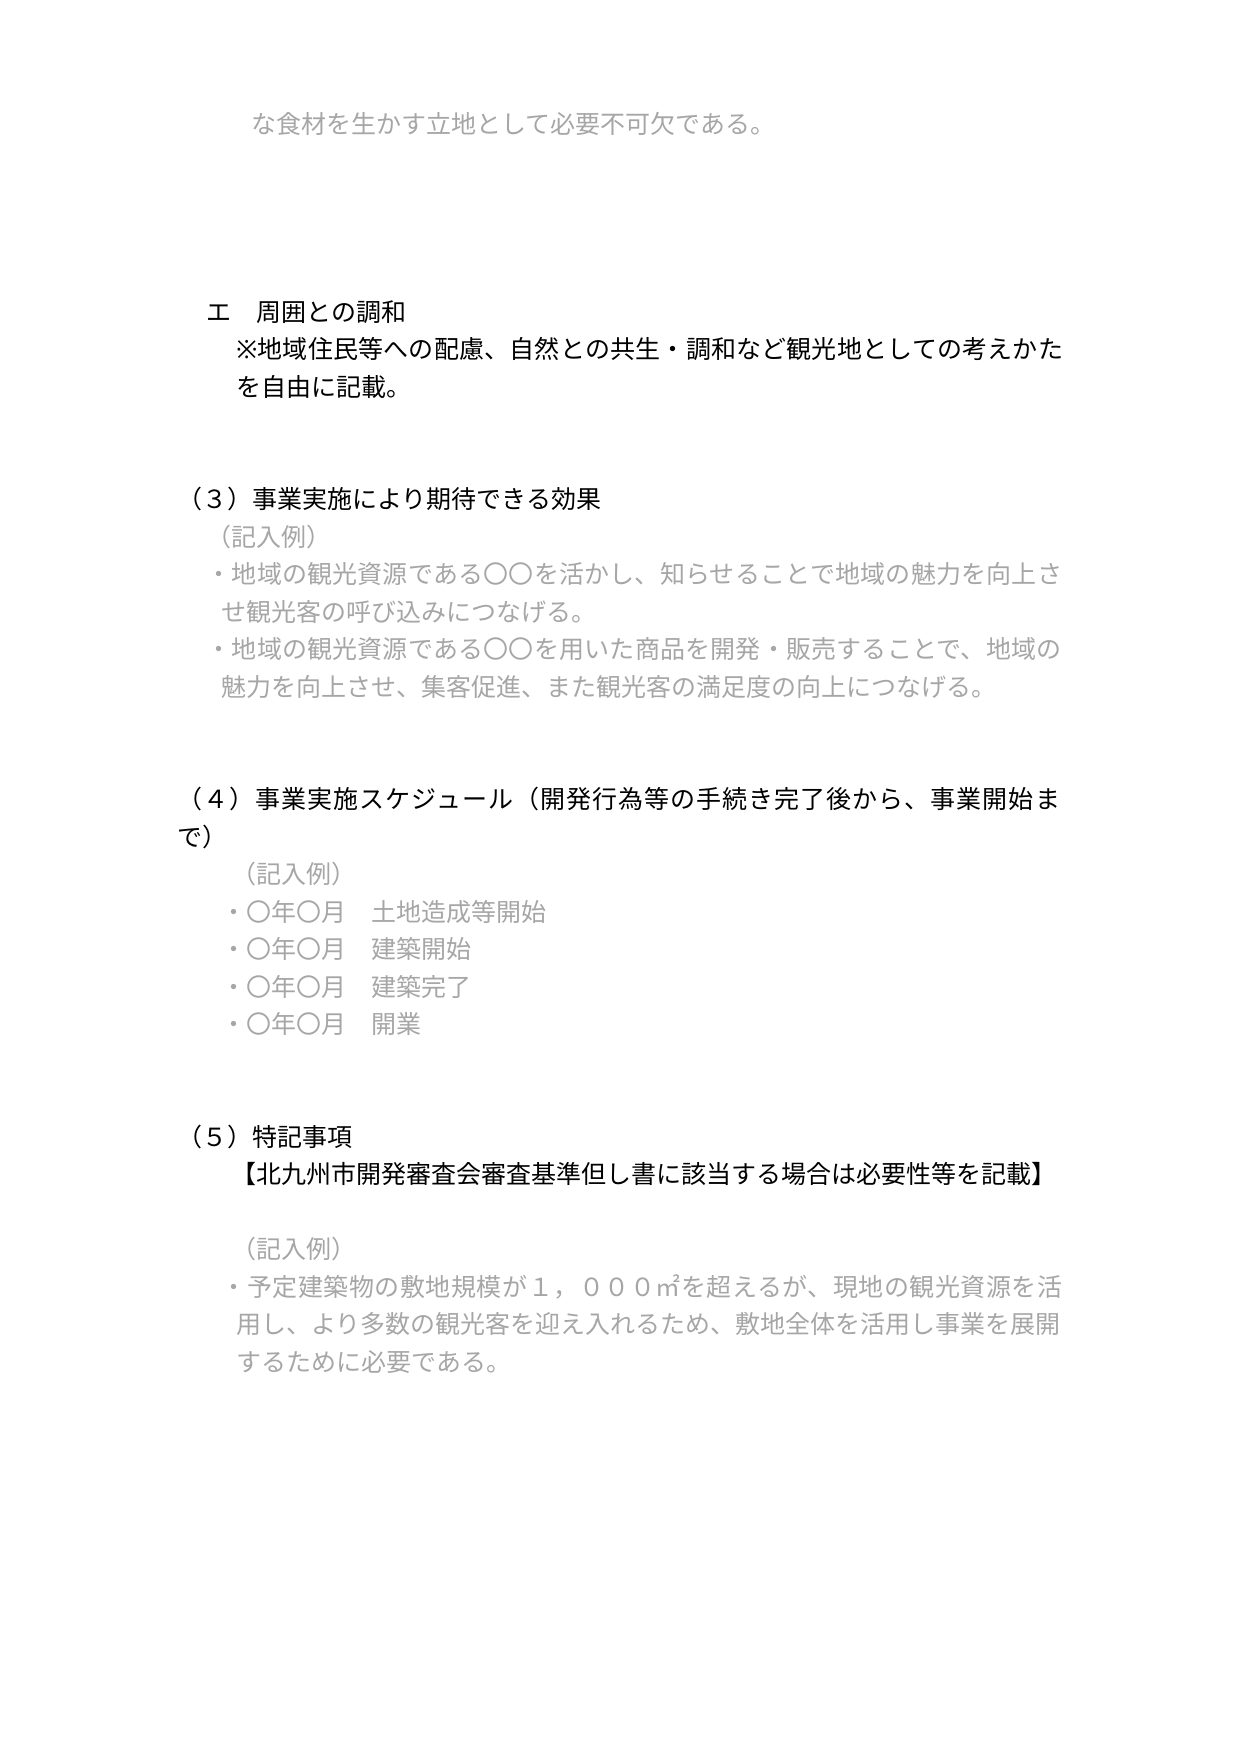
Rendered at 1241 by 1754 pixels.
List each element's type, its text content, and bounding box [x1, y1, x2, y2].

text ※地域住民等への配慮、自然との共生・調和など観光地としての考えかたを自由に記載。 [236, 329, 1063, 404]
text ・予定建築物の敷地規模が１，０００㎡を超えるが、現地の観光資源を活用し、より多数の観光客を迎え入れるため、敷地全体を活用し事業を展開するために必要である。 [221, 1267, 1063, 1379]
text 【北九州市開発審査会審査基準但し書に該当する場合は必要性等を記載】 [206, 1154, 1063, 1192]
text ・〇年〇月 建築開始 [221, 929, 1063, 967]
text （３）事業実施により期待できる効果 [177, 479, 1063, 517]
text （４）事業実施スケジュール（開発行為等の手続き完了後から、事業開始まで） [177, 779, 1063, 854]
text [236, 104, 1063, 142]
text ・〇年〇月 土地造成等開始 [221, 892, 1063, 929]
text （５）特記事項 [177, 1117, 1063, 1154]
text ・〇年〇月 開業 [221, 1004, 1063, 1042]
text （記入例） [207, 854, 1063, 892]
text エ 周囲との調和 [207, 292, 1063, 329]
text （記入例） [207, 517, 1063, 554]
text （記入例） [207, 1229, 1063, 1267]
text ・〇年〇月 建築完了 [221, 967, 1063, 1004]
text ・地域の観光資源である〇〇を活かし、知らせることで地域の魅力を向上させ観光客の呼び込みにつなげる。 [206, 554, 1063, 629]
text ・地域の観光資源である〇〇を用いた商品を開発・販売することで、地域の魅力を向上させ、集客促進、また観光客の満足度の向上につなげる。 [206, 629, 1063, 704]
